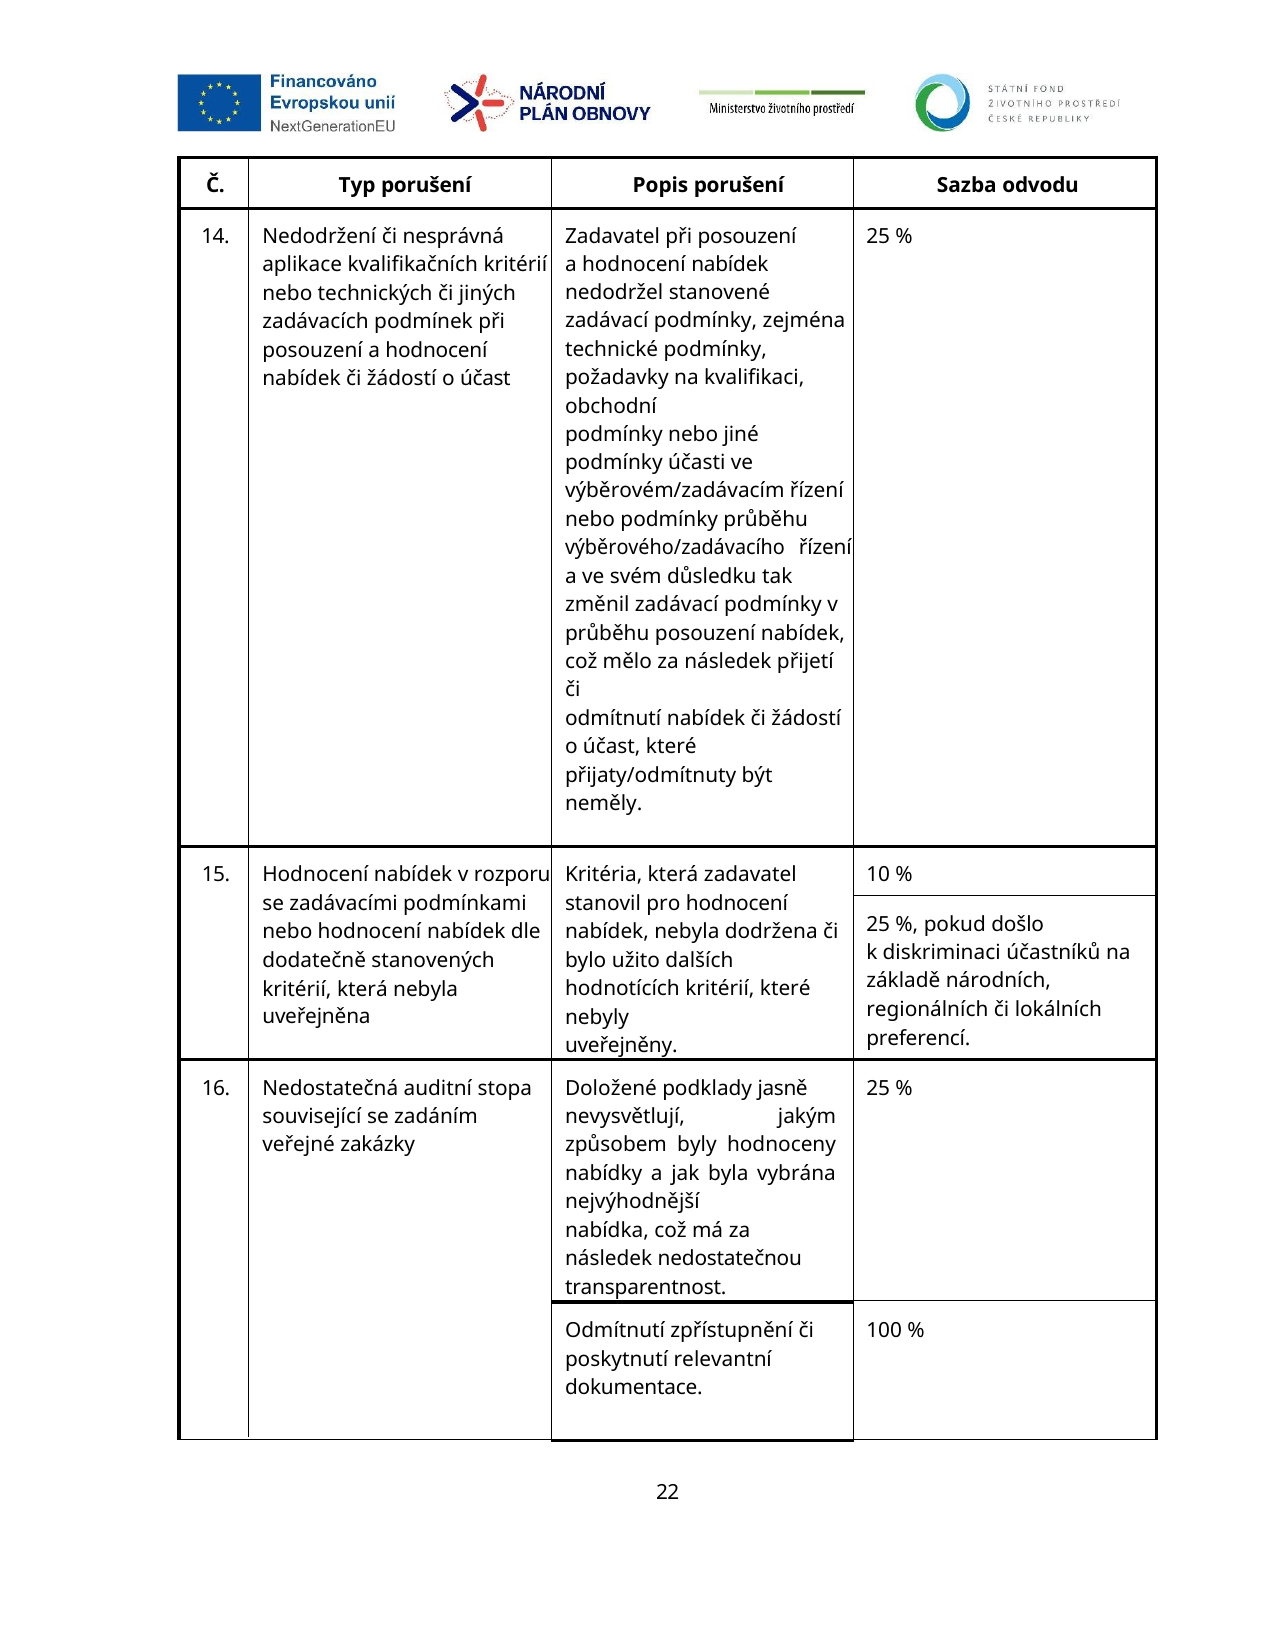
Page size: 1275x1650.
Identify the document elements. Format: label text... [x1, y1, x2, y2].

table_cell 25 % [854, 210, 1155, 845]
table_cell 25 % [854, 1061, 1155, 1300]
table_cell 16. [181, 1061, 248, 1439]
table_header Č. [181, 159, 248, 207]
table_cell 15. [181, 848, 248, 1058]
picture [177, 73, 1121, 132]
table_header Sazba odvodu [854, 159, 1155, 207]
table_cell Nedostatečná auditní stopa související se zadáním veřejné zakázky [249, 1061, 551, 1439]
table_cell 100 % [854, 1301, 1155, 1439]
table_cell 25 %, pokud došlo k diskriminaci účastníků na základě národních, regionálních či lokálních preferencí. [854, 896, 1155, 1058]
table_header Typ porušení [249, 159, 551, 207]
table_cell Doložené podklady jasně nevysvětlují, jakým způsobem byly hodnoceny nabídky a jak byla vybrána nejvýhodnější nabídka, což má za následek nedostatečnou transparentnost. [552, 1061, 853, 1300]
table_header Popis porušení [552, 159, 853, 207]
table_cell Kritéria, která zadavatel stanovil pro hodnocení nabídek, nebyla dodržena či bylo užito dalších hodnotících kritérií, které nebyly uveřejněny. [552, 848, 853, 1058]
table_cell 10 % [854, 848, 1155, 895]
table_cell Odmítnutí zpřístupnění či poskytnutí relevantní dokumentace. [552, 1304, 853, 1439]
table_cell Zadavatel při posouzení a hodnocení nabídek nedodržel stanovené zadávací podmínky, zejména technické podmínky, požadavky na kvalifikaci, obchodní podmínky nebo jiné podmínky účasti ve výběrovém/zadávacím řízení nebo podmínky průběhu výběrového/zadávacího řízení a ve svém důsledku tak změnil zadávací podmínky v průběhu posouzení nabídek, což mělo za následek přijetí či odmítnutí nabídek či žádostí o účast, které přijaty/odmítnuty být neměly. [552, 210, 853, 845]
table_cell Nedodržení či nesprávná aplikace kvalifikačních kritérií nebo technických či jiných zadávacích podmínek při posouzení a hodnocení nabídek či žádostí o účast [249, 210, 551, 845]
table_cell Hodnocení nabídek v rozporu se zadávacími podmínkami nebo hodnocení nabídek dle dodatečně stanovených kritérií, která nebyla uveřejněna [249, 848, 551, 1058]
table_cell 14. [181, 210, 248, 845]
